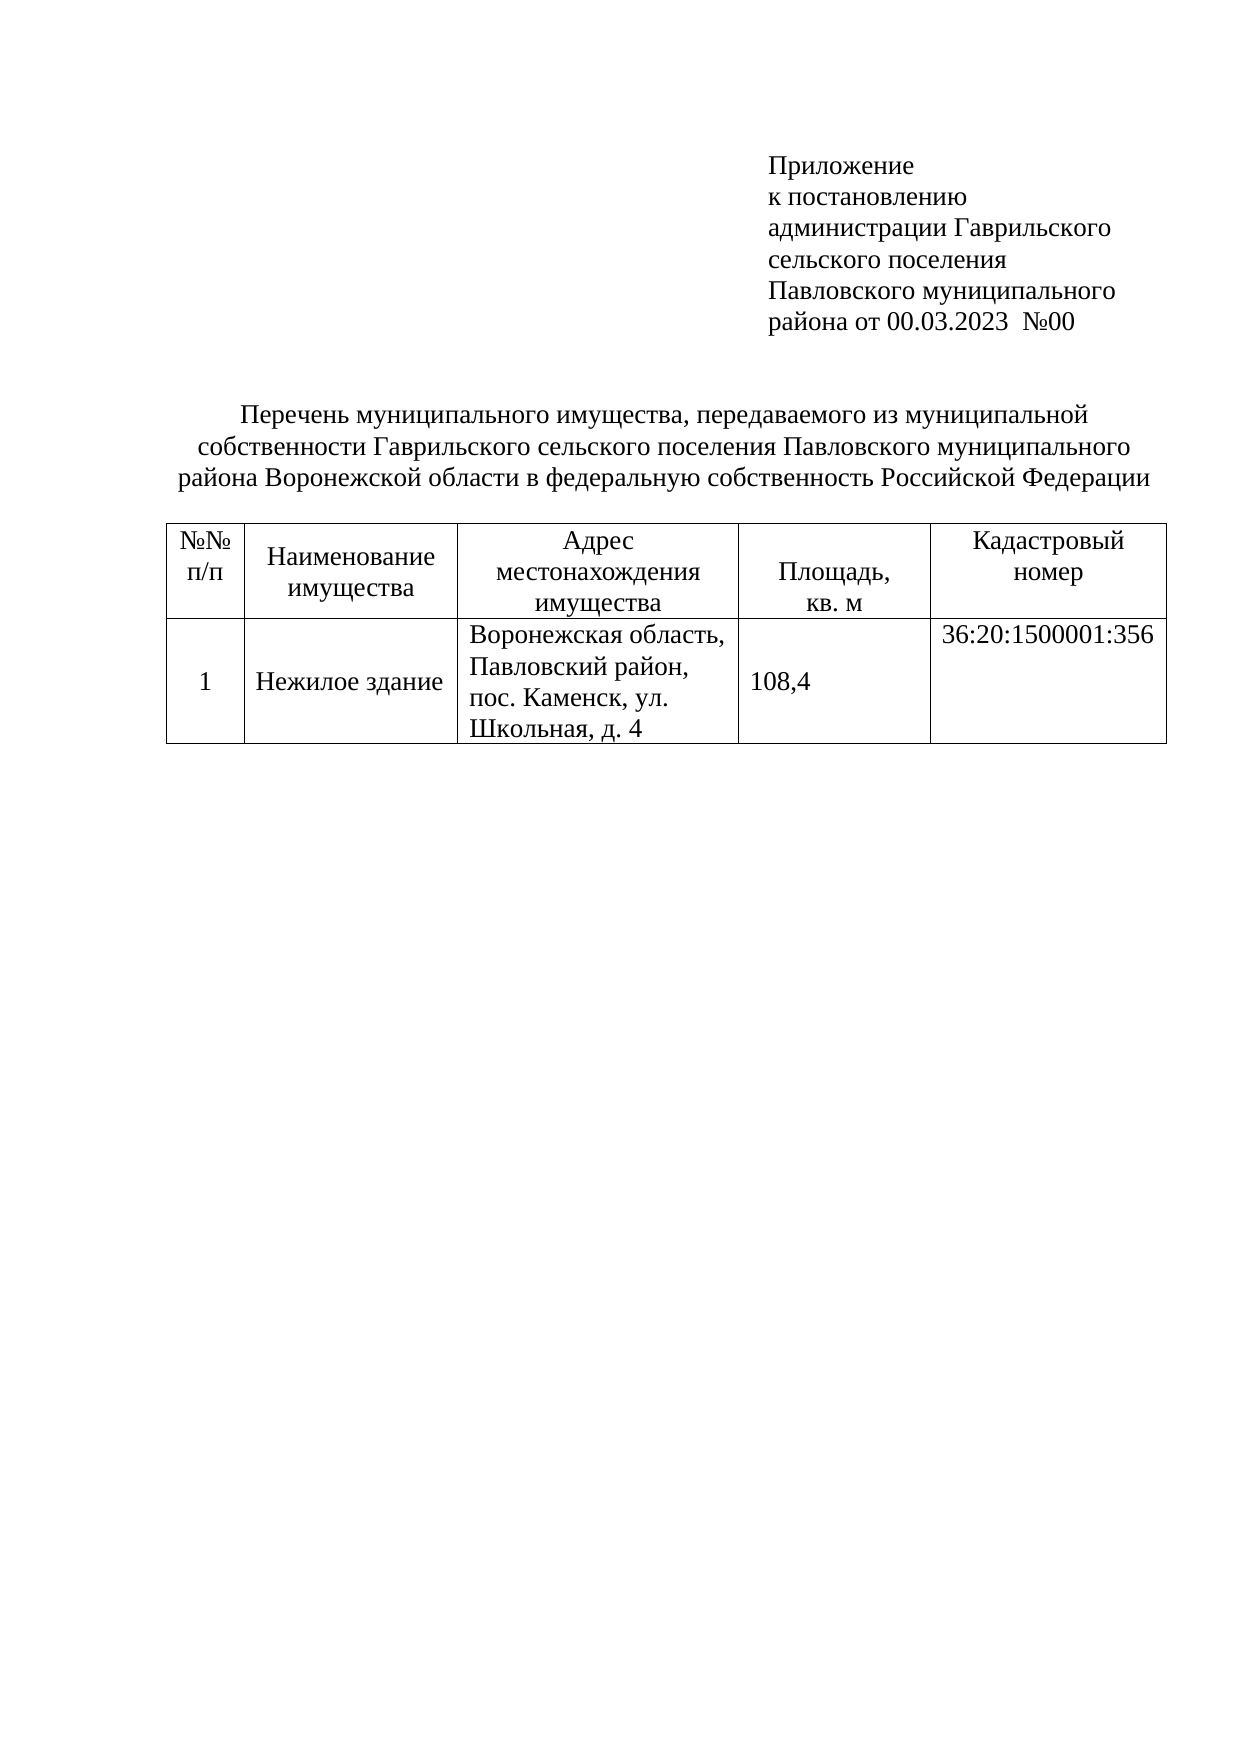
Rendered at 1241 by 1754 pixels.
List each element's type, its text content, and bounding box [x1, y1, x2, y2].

table_cell 108,4 [739, 619, 930, 743]
table_cell Воронежская область, Павловский район, пос. Каменск, ул. Школьная, д. 4 [458, 619, 738, 743]
text Приложение [768, 149, 1152, 180]
text к постановлению администрации Гаврильского сельского поселения Павловского муниципального района от 00.03.2023 №00 [768, 180, 1152, 336]
table_cell 36:20:1500001:356 [931, 619, 1166, 743]
table_header Площадь, кв. м [739, 524, 930, 617]
table_cell 1 [167, 619, 244, 743]
table_header Адрес местонахождения имущества [458, 524, 738, 617]
table_header №№ п/п [167, 524, 244, 617]
text Перечень муниципального имущества, передаваемого из муниципальной собственности Гаврильского сельского поселения Павловского муниципального района Воронежской области в федеральную собственность Российской Федерации [177, 398, 1152, 492]
table_header Кадастровый номер [931, 524, 1166, 617]
table_header Наименование имущества [245, 524, 457, 617]
table_cell Нежилое здание [245, 619, 457, 743]
